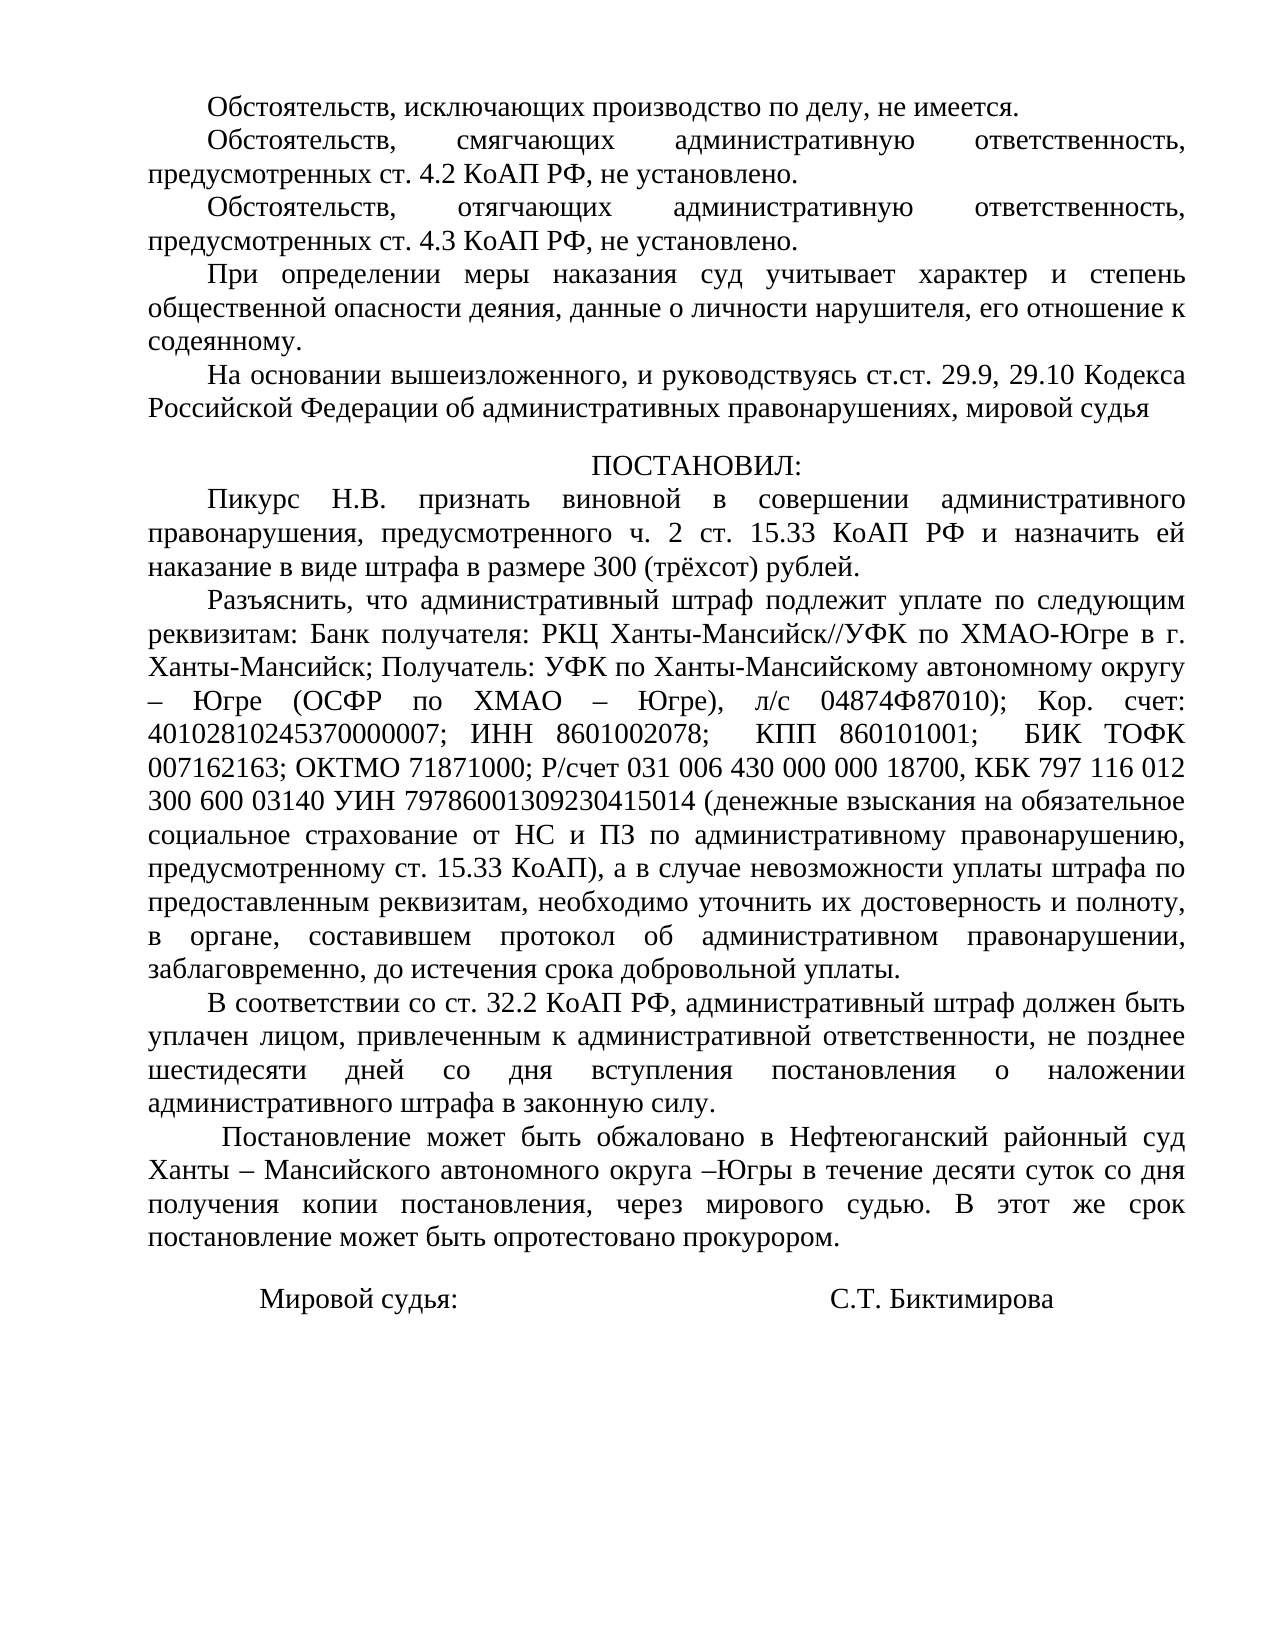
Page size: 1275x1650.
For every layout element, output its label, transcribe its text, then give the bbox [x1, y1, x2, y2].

text При определении меры наказания суд учитывает характер и степень общественной опасности деяния, данные о личности нарушителя, его отношение к содеянному. [148, 256, 1186, 357]
text Мировой судья: С.Т. Биктимирова [148, 1281, 1186, 1315]
text Разъяснить, что административный штраф подлежит уплате по следующим реквизитам: Банк получателя: РКЦ Ханты-Мансийск//УФК по ХМАО-Югре в г. Ханты-Мансийск; Получатель: УФК по Ханты-Мансийскому автономному округу – Югре (ОСФР по ХМАО – Югре), л/с 04874Ф87010); Кор. счет: 40102810245370000007; ИНН 8601002078; КПП 860101001; БИК ТОФК 007162163; ОКТМО 71871000; Р/счет 031 006 430 000 000 18700, КБК 797 116 012 300 600 03140 УИН 79786001309230415014 (денежные взыскания на обязательное социальное страхование от НС и ПЗ по административному правонарушению, предусмотренному ст. 15.33 КоАП), а в случае невозможности уплаты штрафа по предоставленным реквизитам, необходимо уточнить их достоверность и полноту, в органе, составившем протокол об административном правонарушении, заблаговременно, до истечения срока добровольной уплаты. [148, 582, 1186, 985]
text Постановление может быть обжаловано в Нефтеюганский районный суд Ханты – Мансийского автономного округа –Югры в течение десяти суток со дня получения копии постановления, через мирового судью. В этот же срок постановление может быть опротестовано прокурором. [148, 1119, 1186, 1253]
text Обстоятельств, исключающих производство по делу, не имеется. [148, 89, 1186, 122]
text На основании вышеизложенного, и руководствуясь ст.ст. 29.9, 29.10 Кодекса Российской Федерации об административных правонарушениях, мировой судья [148, 357, 1186, 424]
text Пикурс Н.В. признать виновной в совершении административного правонарушения, предусмотренного ч. 2 ст. 15.33 КоАП РФ и назначить ей наказание в виде штрафа в размере 300 (трёхсот) рублей. [148, 482, 1186, 582]
text Обстоятельств, отягчающих административную ответственность, предусмотренных ст. 4.3 КоАП РФ, не установлено. [148, 189, 1186, 256]
text В соответствии со ст. 32.2 КоАП РФ, административный штраф должен быть уплачен лицом, привлеченным к административной ответственности, не позднее шестидесяти дней со дня вступления постановления о наложении административного штрафа в законную силу. [148, 985, 1186, 1119]
text ПОСТАНОВИЛ: [148, 448, 1186, 482]
text Обстоятельств, смягчающих административную ответственность, предусмотренных ст. 4.2 КоАП РФ, не установлено. [148, 122, 1186, 189]
